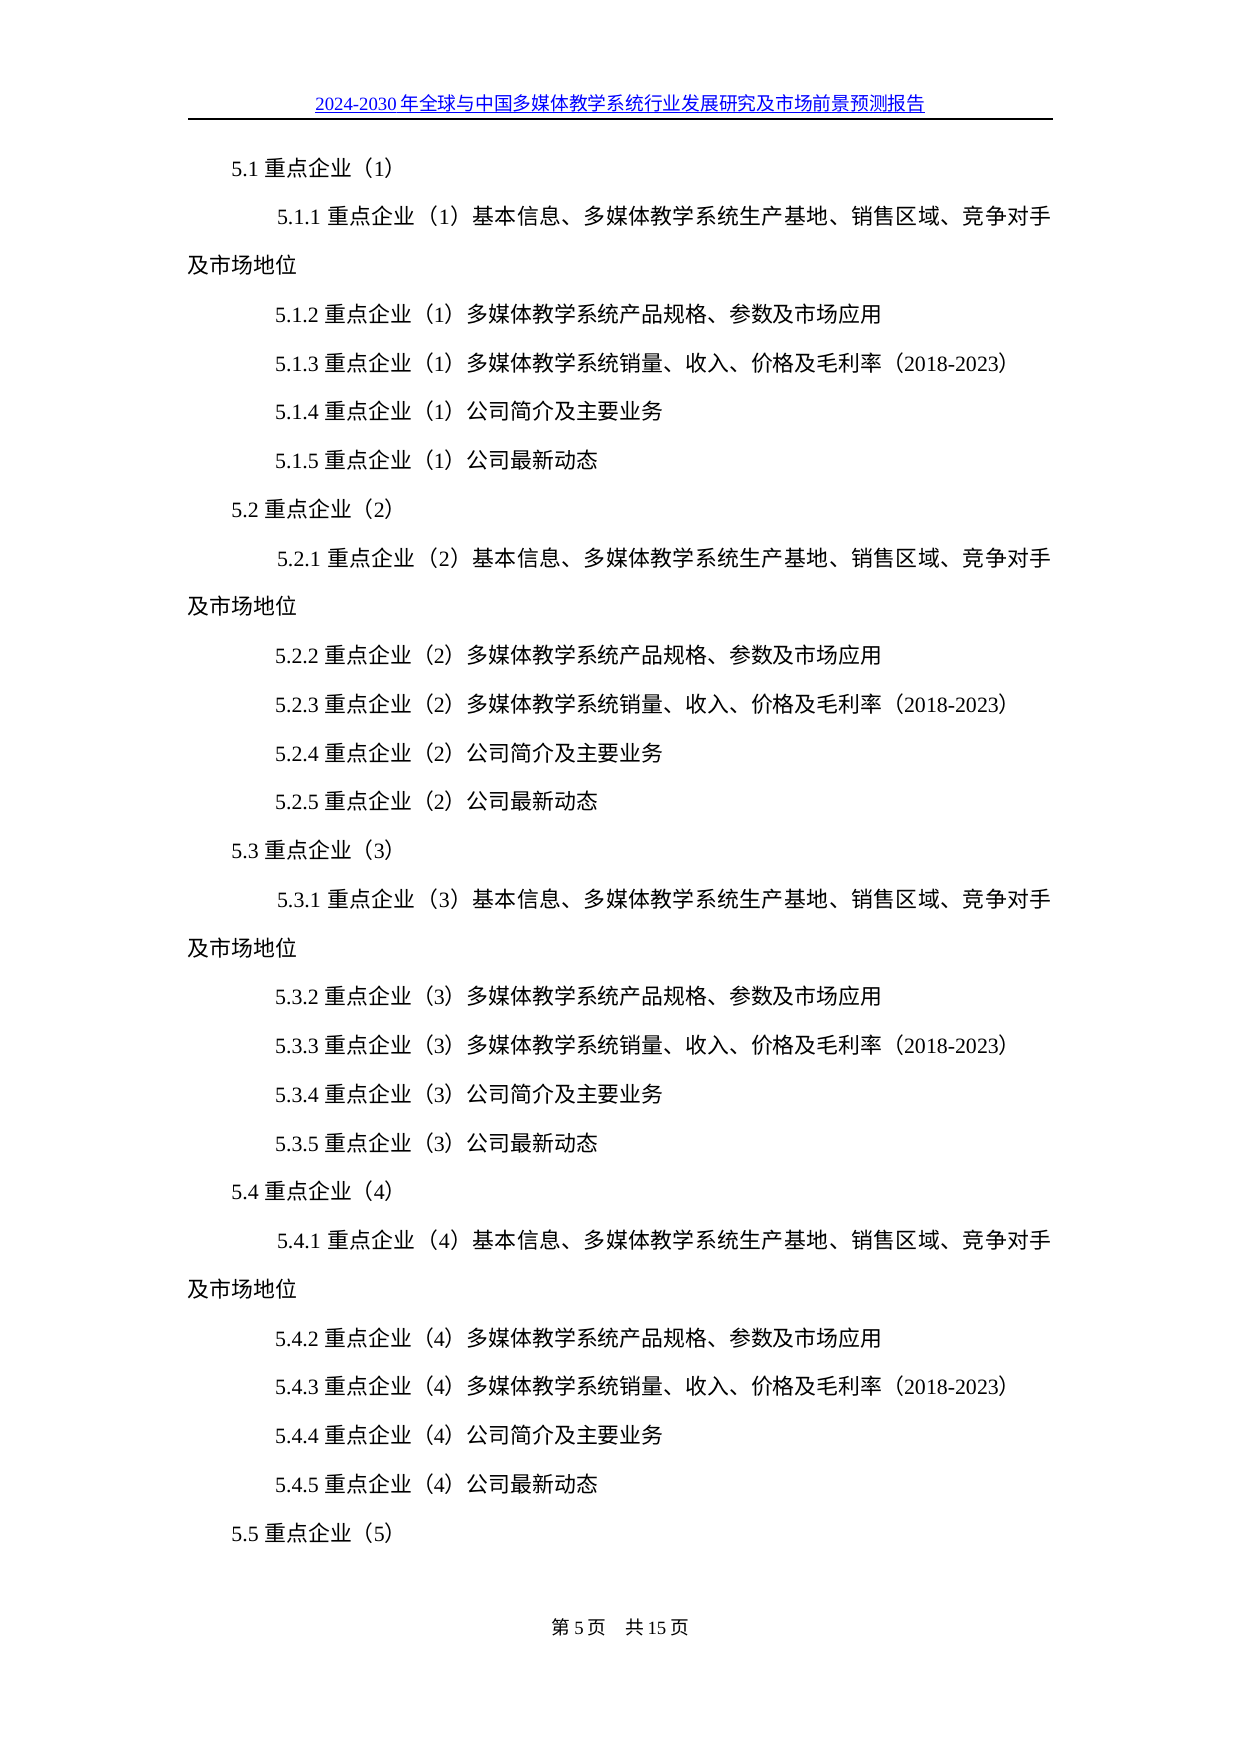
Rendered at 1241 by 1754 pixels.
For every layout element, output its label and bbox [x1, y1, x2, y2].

text [187, 150, 1053, 1548]
